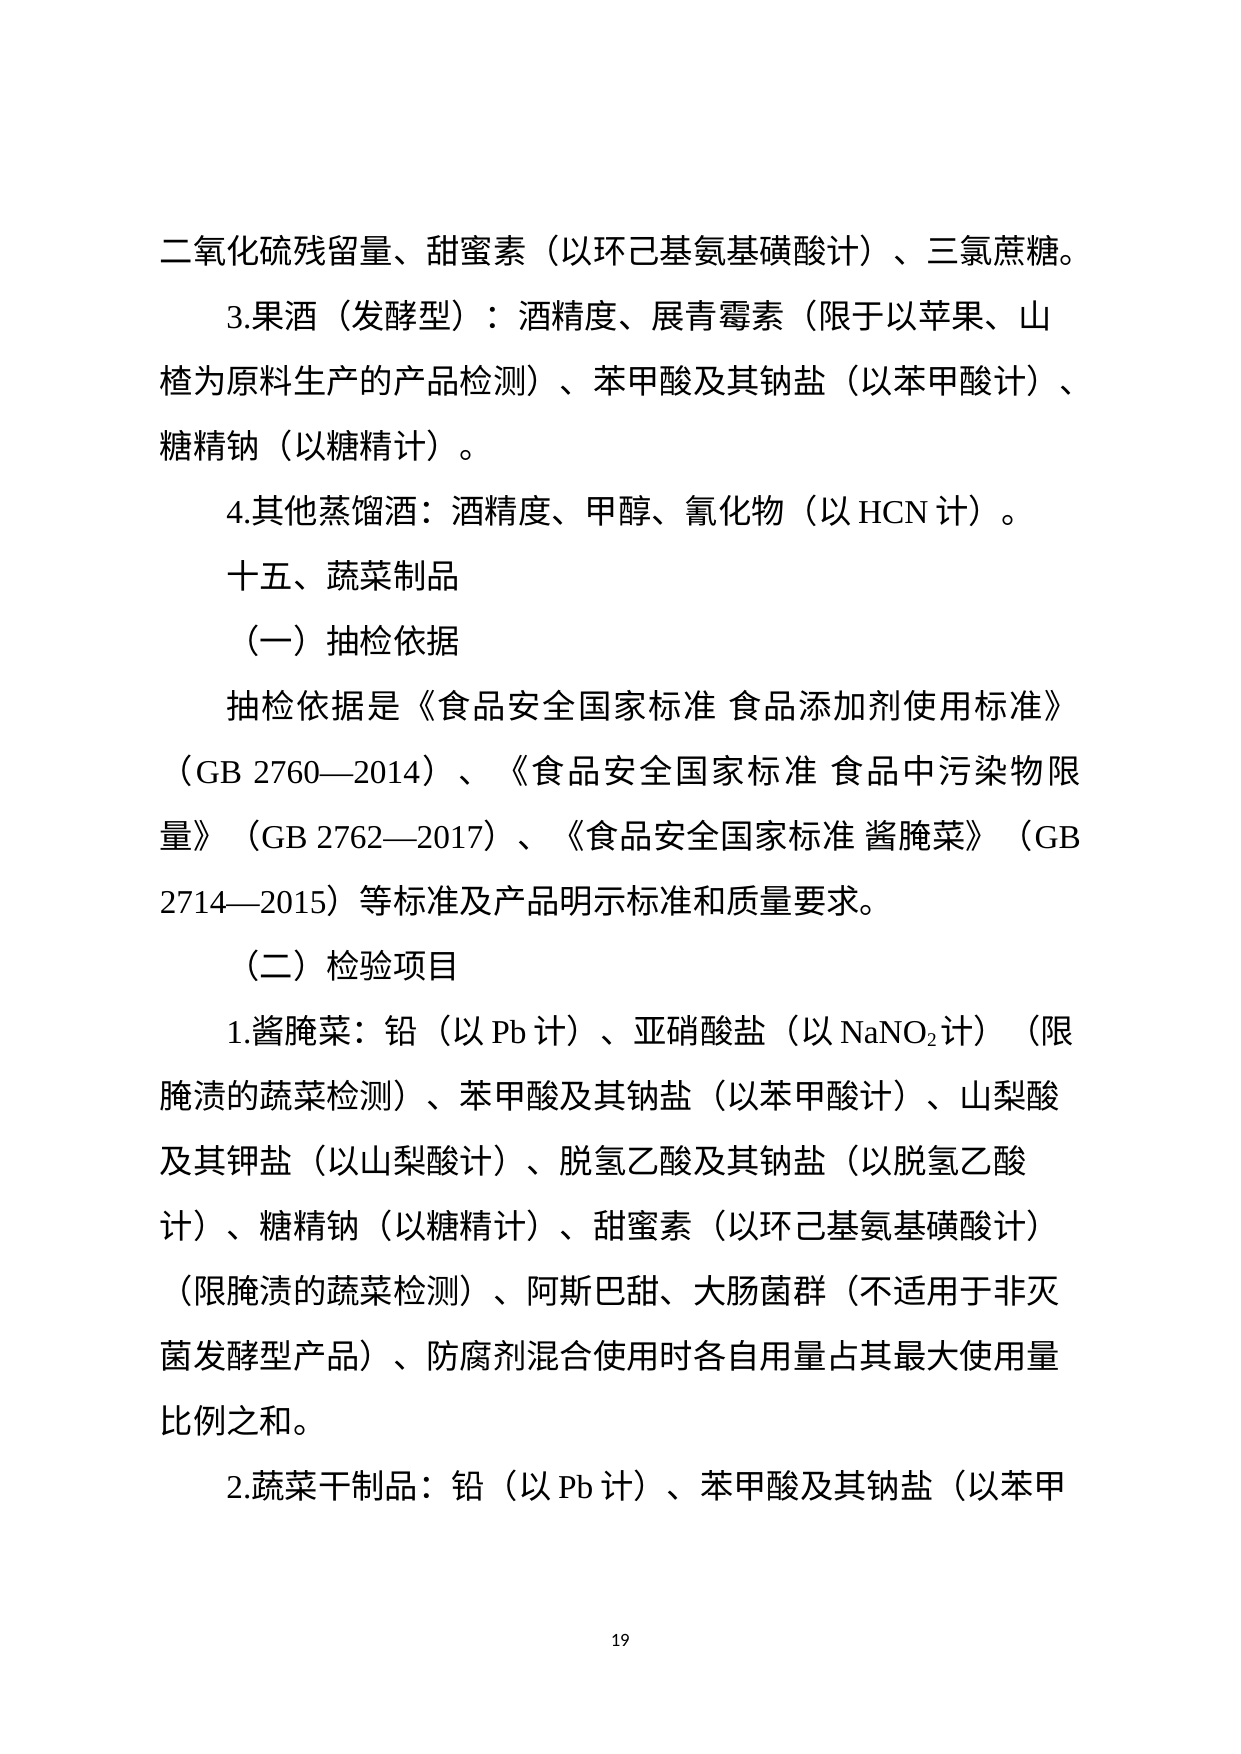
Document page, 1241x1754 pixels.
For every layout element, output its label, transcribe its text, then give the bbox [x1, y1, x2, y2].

text 3.果酒（发酵型）：酒精度、展青霉素（限于以苹果、山楂为原料生产的产品检测）、苯甲酸及其钠盐（以苯甲酸计）、糖精钠（以糖精计）。 [159, 282, 1081, 477]
text 抽检依据是《食品安全国家标准 食品添加剂使用标准》（GB 2760—2014）、《食品安全国家标准 食品中污染物限量》（GB 2762—2017）、《食品安全国家标准 酱腌菜》（GB 2714—2015）等标准及产品明示标准和质量要求。 [159, 672, 1081, 932]
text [159, 1452, 1081, 1517]
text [159, 217, 1081, 282]
text （一）抽检依据 [159, 607, 1081, 672]
text 1.酱腌菜：铅（以Pb计）、亚硝酸盐（以NaNO2计）（限腌渍的蔬菜检测）、苯甲酸及其钠盐（以苯甲酸计）、山梨酸及其钾盐（以山梨酸计）、脱氢乙酸及其钠盐（以脱氢乙酸计）、糖精钠（以糖精计）、甜蜜素（以环己基氨基磺酸计）（限腌渍的蔬菜检测）、阿斯巴甜、大肠菌群（不适用于非灭菌发酵型产品）、防腐剂混合使用时各自用量占其最大使用量比例之和。 [159, 997, 1081, 1452]
text 十五、蔬菜制品 [159, 542, 1081, 607]
text （二）检验项目 [159, 932, 1081, 997]
text 4.其他蒸馏酒：酒精度、甲醇、氰化物（以HCN计）。 [159, 477, 1081, 542]
